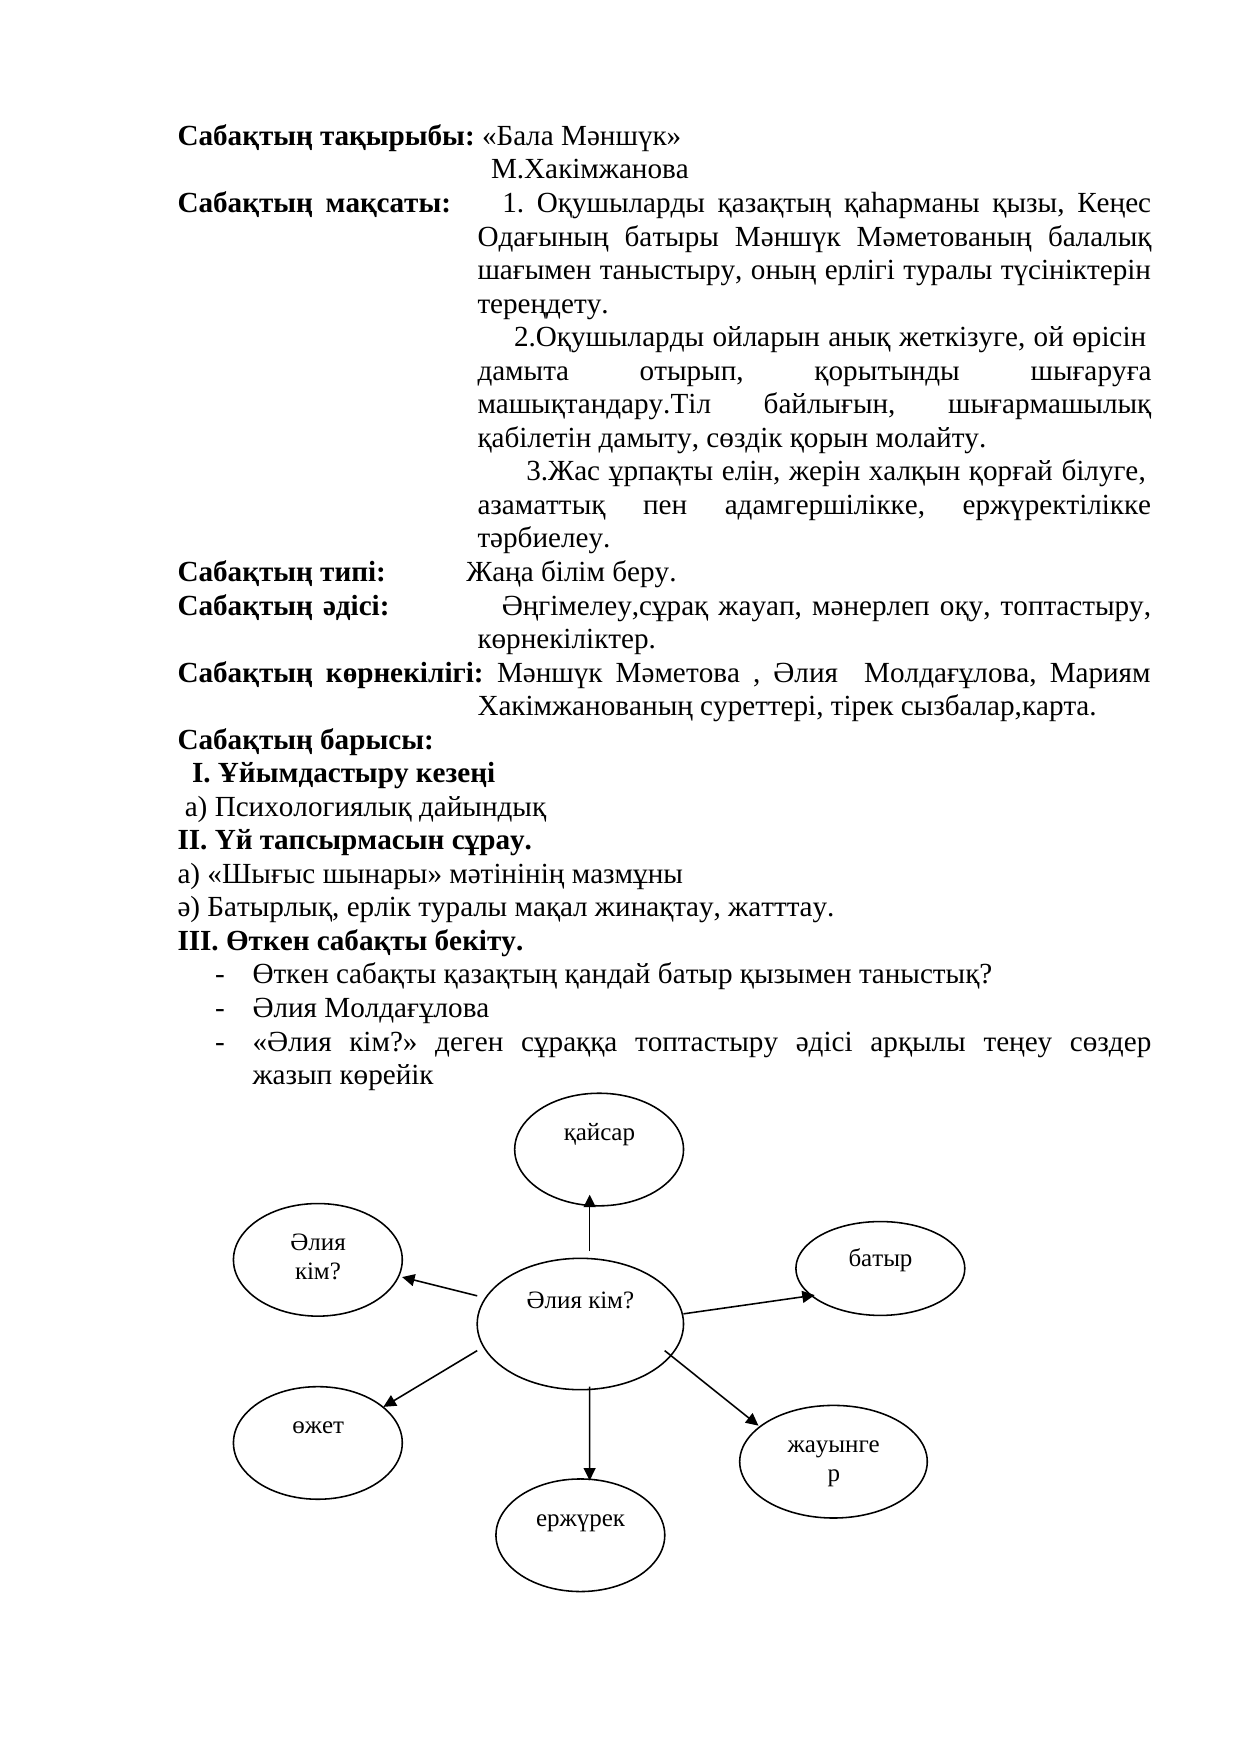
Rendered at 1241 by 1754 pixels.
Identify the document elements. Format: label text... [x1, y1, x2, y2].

text М.Хакімжанова [177, 152, 1152, 185]
list Өткен сабақты қазақтың қандай батыр қызымен таныстық? [215, 957, 1152, 990]
text Сабақтың әдісі: Әңгімелеу,сұрақ жауап, мәнерлеп оқу, топтастыру, көрнекіліктер. [177, 588, 1152, 655]
text Сабақтың тақырыбы: «Бала Мәншүк» [177, 118, 1152, 152]
text 2.Оқушыларды ойларын анық жеткізуге, ой өрісін дамыта отырып, қорытынды шығаруға машықтандару.Тіл байлығын, шығармашылық қабілетін дамыту, сөздік қорын молайту. [177, 319, 1152, 453]
text Сабақтың көрнекілігі: Мәншүк Мәметова , Әлия Молдағұлова, Мариям Хакімжанованың суреттері, тірек сызбалар,карта. [177, 655, 1152, 722]
text ІІІ. Өткен сабақты бекіту. [177, 923, 1152, 957]
text Сабақтың барысы: [177, 722, 1152, 755]
text а) Психологиялық дайындық [177, 789, 1152, 822]
text І. Ұйымдастыру кезеңі [177, 755, 1152, 789]
list Әлия Молдағұлова [215, 990, 1152, 1024]
text Сабақтың мақсаты: 1. Оқушыларды қазақтың қаһарманы қызы, Кеңес Одағының батыры Мәншүк Мәметованың балалық шағымен таныстыру, оның ерлігі туралы түсініктерін тереңдету. [177, 185, 1152, 319]
list «Әлия кім?» деген сұраққа топтастыру әдісі арқылы теңеу сөздер жазып көрейік [215, 1024, 1152, 1091]
text ІІ. Үй тапсырмасын сұрау. [177, 822, 1152, 856]
text а) «Шығыс шынары» мәтінінің мазмұны [177, 856, 1152, 889]
text 3.Жас ұрпақты елін, жерін халқын қорғай білуге, азаматтық пен адамгершілікке, ержүректілікке тәрбиелеу. [177, 453, 1152, 554]
text ә) Батырлық, ерлік туралы мақал жинақтау, жатттау. [177, 889, 1152, 923]
text Сабақтың типі: Жаңа білім беру. [177, 554, 1152, 588]
